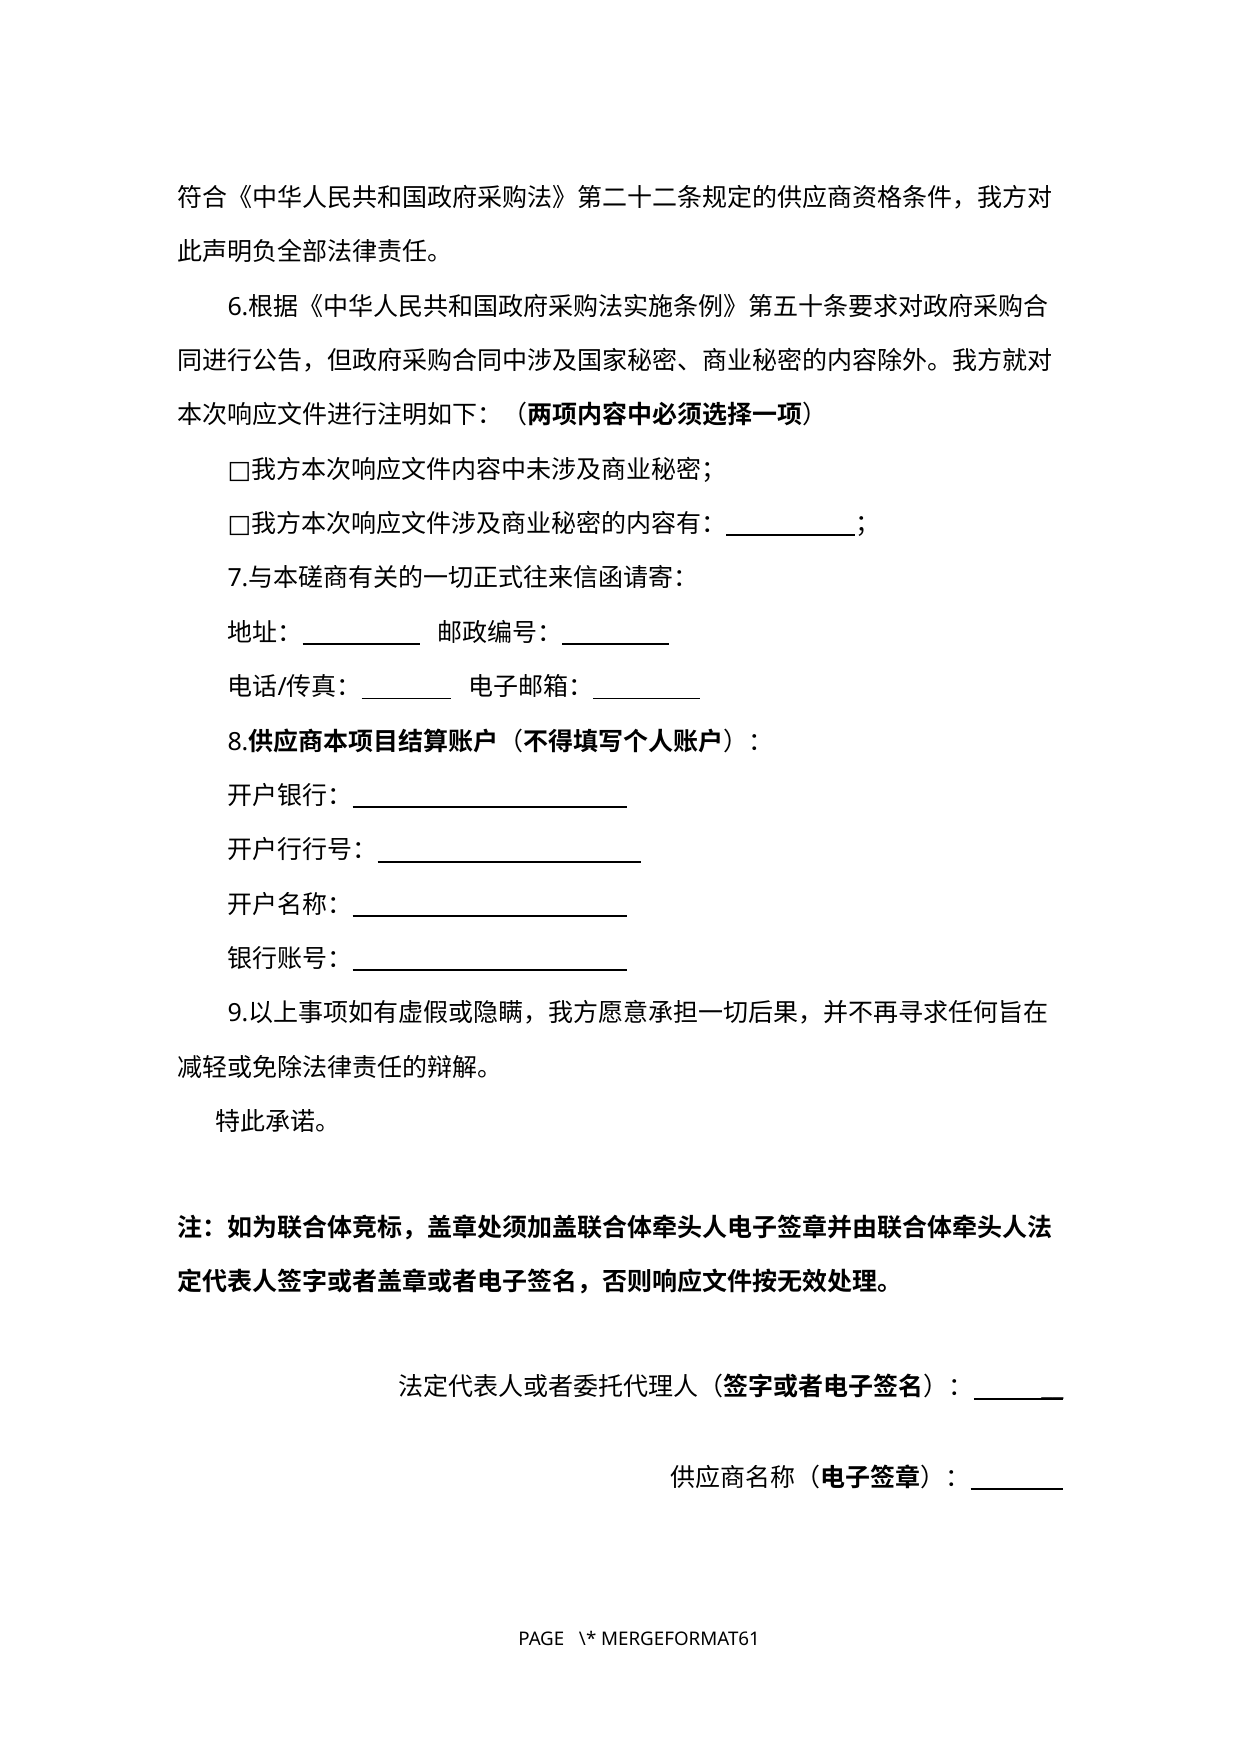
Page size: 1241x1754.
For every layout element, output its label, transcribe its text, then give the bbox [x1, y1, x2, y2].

text 9.以上事项如有虚假或隐瞒，我方愿意承担一切后果，并不再寻求任何旨在减轻或免除法律责任的辩解。 [177, 993, 1063, 1083]
text 法定代表人或者委托代理人（签字或者电子签名）： __ [177, 1367, 1063, 1403]
text 注：如为联合体竞标，盖章处须加盖联合体牵头人电子签章并由联合体牵头人法定代表人签字或者盖章或者电子签名，否则响应文件按无效处理。 [177, 1207, 1063, 1298]
text 开户名称： [177, 884, 1063, 920]
text 8.供应商本项目结算账户（不得填写个人账户）： [177, 721, 1063, 757]
text 6.根据《中华人民共和国政府采购法实施条例》第五十条要求对政府采购合同进行公告，但政府采购合同中涉及国家秘密、商业秘密的内容除外。我方就对本次响应文件进行注明如下：（两项内容中必须选择一项） [177, 286, 1063, 431]
text 供应商名称（电子签章）： _ [177, 1457, 1063, 1494]
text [177, 177, 1063, 268]
text 开户银行： [177, 775, 1063, 812]
text 7.与本磋商有关的一切正式往来信函请寄： [177, 558, 1063, 594]
text 开户行行号： [177, 830, 1063, 866]
text 地址： 邮政编号： [177, 612, 1063, 648]
text □我方本次响应文件涉及商业秘密的内容有： ； [177, 503, 1063, 540]
list 特此承诺。 [177, 1102, 1063, 1138]
text □我方本次响应文件内容中未涉及商业秘密； [177, 449, 1063, 485]
text 电话/传真： 电子邮箱： [177, 667, 1063, 703]
text 银行账号： [177, 938, 1063, 975]
